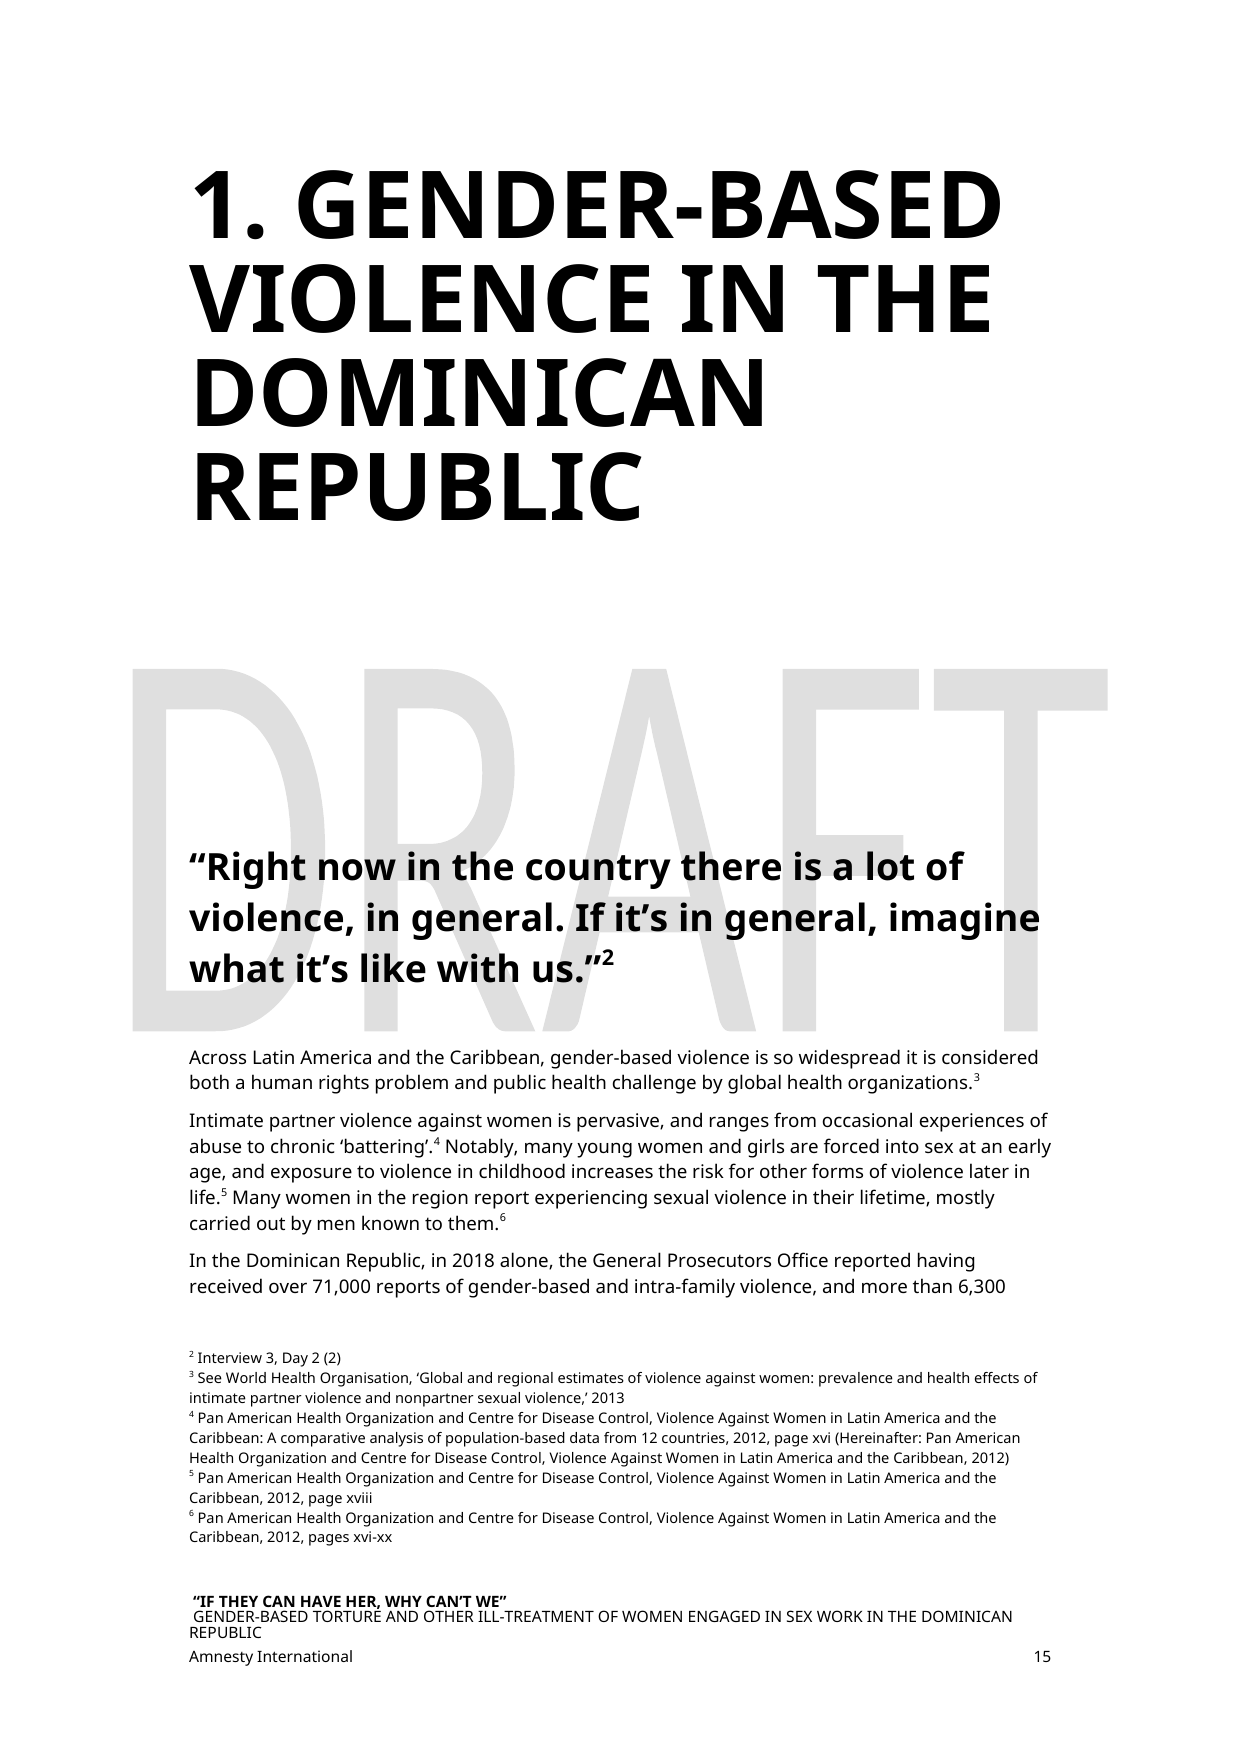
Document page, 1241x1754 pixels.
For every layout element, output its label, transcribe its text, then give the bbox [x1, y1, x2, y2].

text Intimate partner violence against women is pervasive, and ranges from occasional experiences of abuse to chronic ‘battering’. Notably, many young women and girls are forced into sex at an early age, and exposure to violence in childhood increases the risk for other forms of violence later in life. Many women in the region report experiencing sexual violence in their lifetime, mostly carried out by men known to them. [189, 1108, 1051, 1235]
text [189, 1248, 1051, 1299]
text “Right now in the country there is a lot of violence, in general. If it’s in general, imagine what it’s like with us.” [189, 840, 1051, 993]
title gender-based violence in the Dominican Republic [189, 164, 1051, 539]
text Across Latin America and the Caribbean, gender-based violence is so widespread it is considered both a human rights problem and public health challenge by global health organizations. [189, 1044, 1051, 1095]
